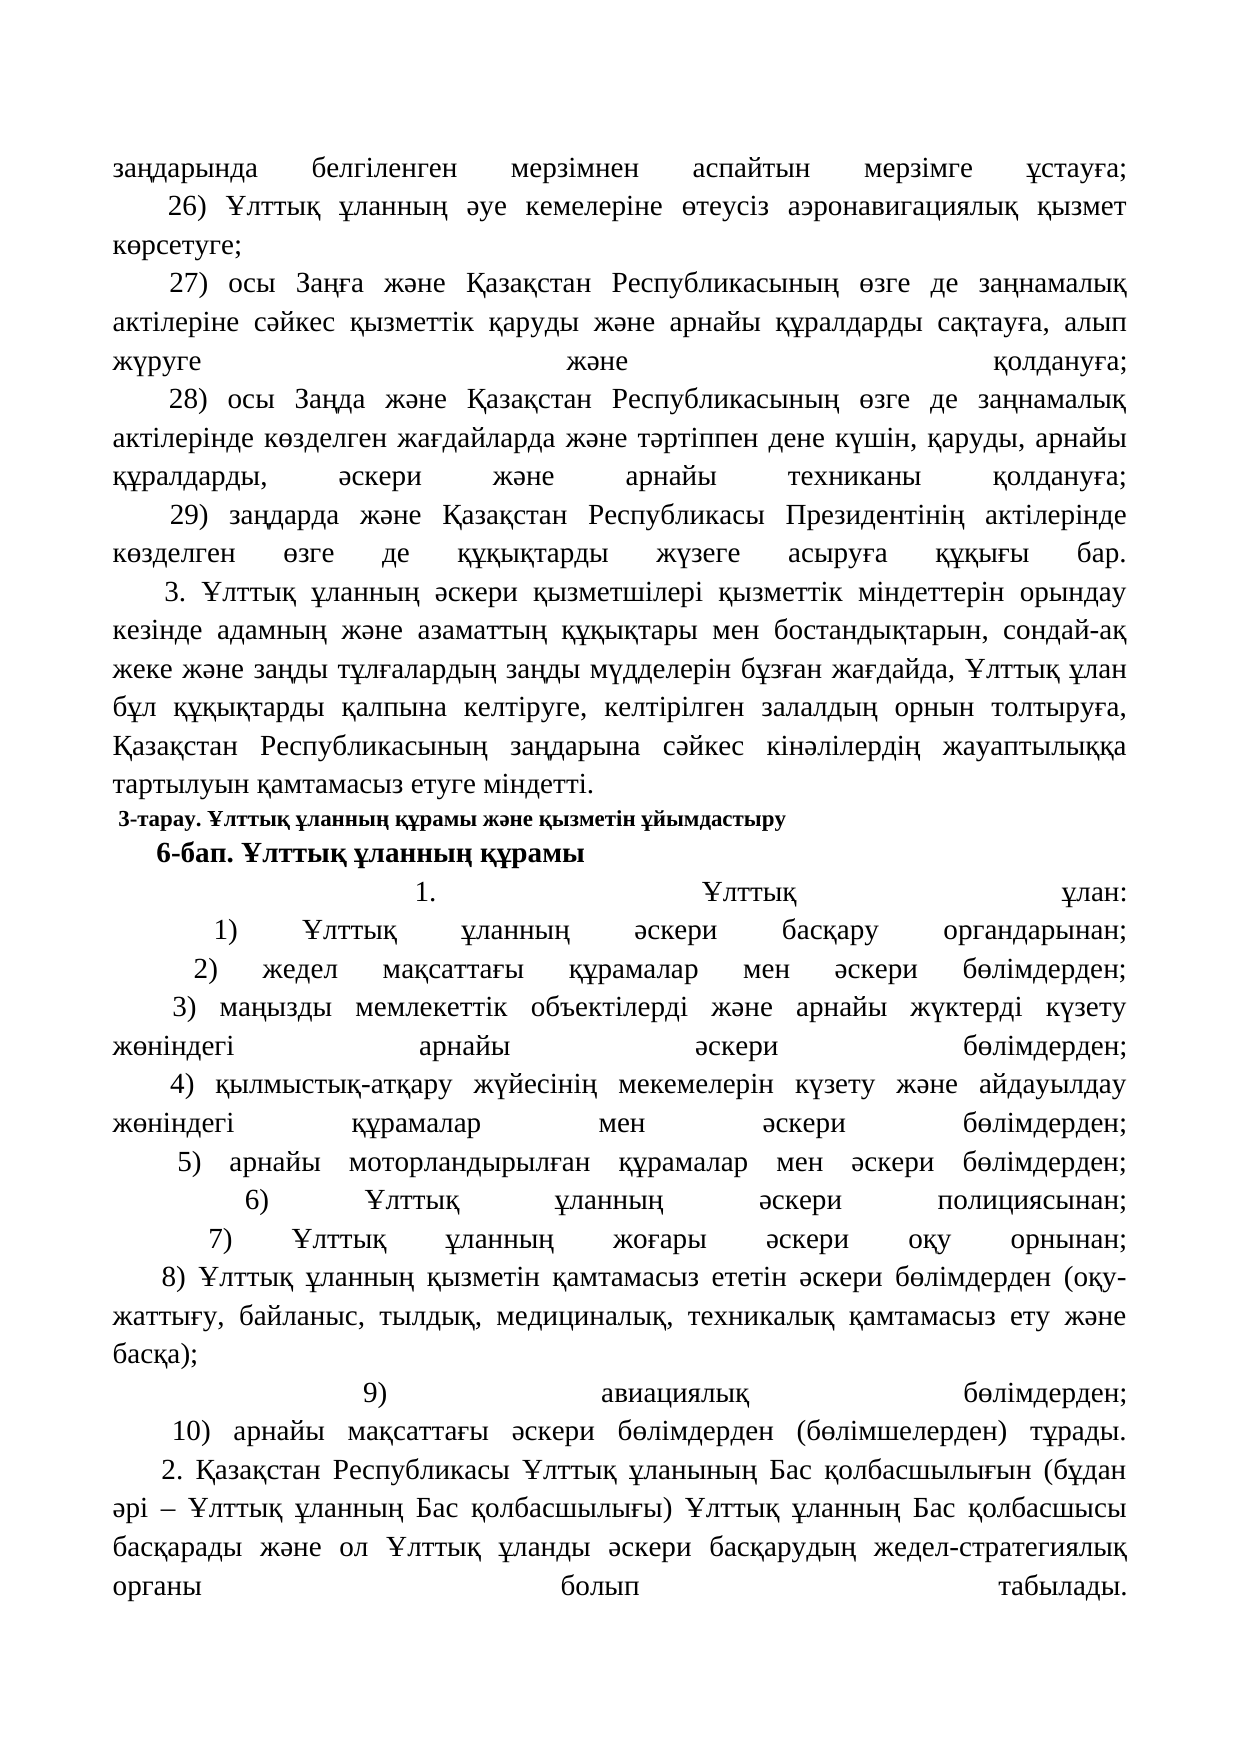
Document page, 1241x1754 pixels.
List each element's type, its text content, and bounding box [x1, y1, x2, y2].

text 3-тарау. Ұлттық ұланның құрамы және қызметін ұйымдастыру [112, 805, 1128, 832]
text 6-бап. Ұлттық ұланның құрамы [112, 835, 1128, 869]
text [112, 150, 1128, 800]
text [112, 874, 1128, 1601]
